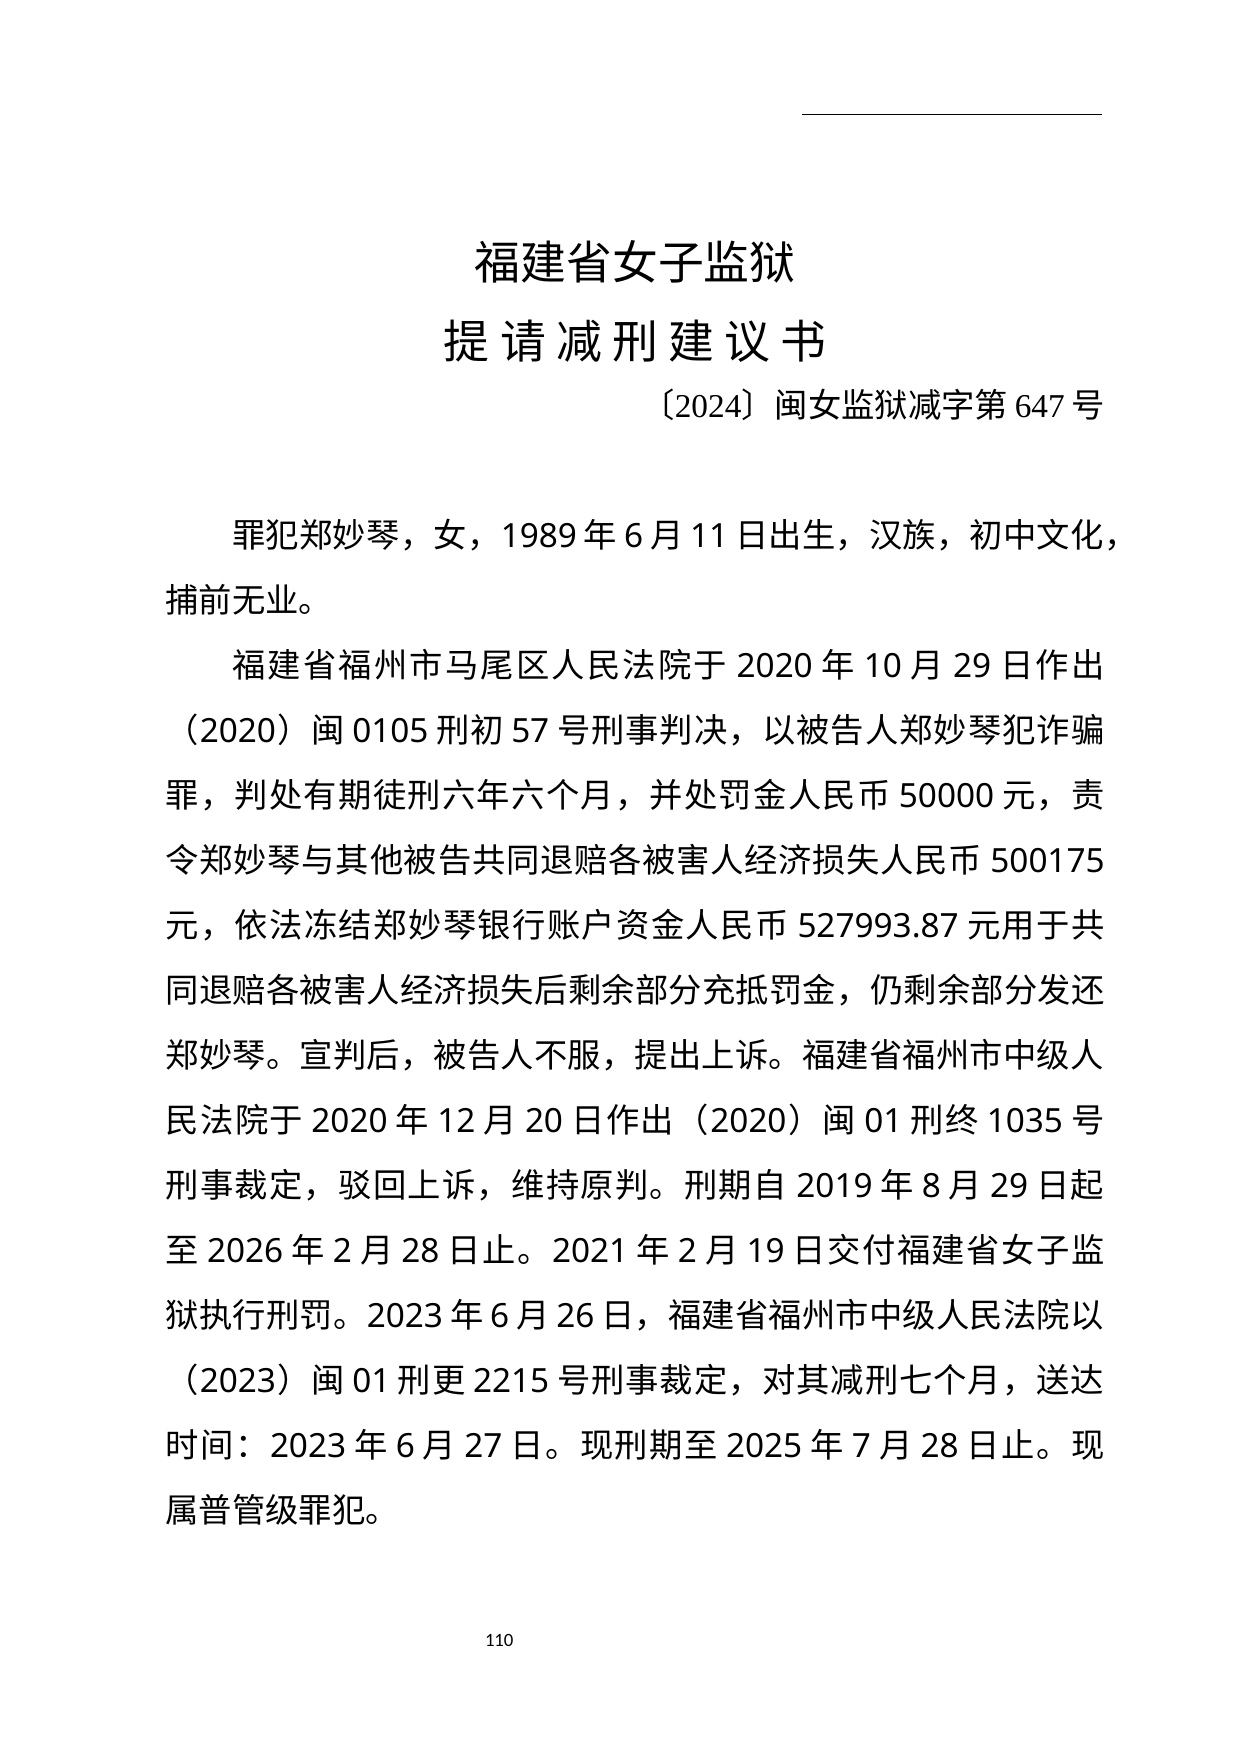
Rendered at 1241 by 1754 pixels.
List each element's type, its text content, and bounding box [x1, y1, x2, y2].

text 罪犯郑妙琴，女，1989年6月11日出生，汉族，初中文化，捕前无业。 [165, 501, 1104, 631]
text 提 请 减 刑 建 议 书 [165, 308, 1104, 371]
text 〔2024〕闽女监狱减字第647号 [165, 371, 1104, 436]
text 福建省女子监狱 [165, 211, 1104, 308]
text 福建省福州市马尾区人民法院于2020年10月29日作出（2020）闽0105刑初57号刑事判决，以被告人郑妙琴犯诈骗罪，判处有期徒刑六年六个月，并处罚金人民币50000元，责令郑妙琴与其他被告共同退赔各被害人经济损失人民币500175元，依法冻结郑妙琴银行账户资金人民币527993.87元用于共同退赔各被害人经济损失后剩余部分充抵罚金，仍剩余部分发还郑妙琴。宣判后，被告人不服，提出上诉。福建省福州市中级人民法院于2020年12月20日作出（2020）闽01刑终1035号刑事裁定，驳回上诉，维持原判。刑期自2019年8月29日起至2026年2月28日止。2021年2月19日交付福建省女子监狱执行刑罚。2023年6月26日，福建省福州市中级人民法院以（2023）闽01刑更2215号刑事裁定，对其减刑七个月，送达时间：2023年6月27日。现刑期至2025年7月28日止。现属普管级罪犯。 [165, 631, 1104, 1541]
